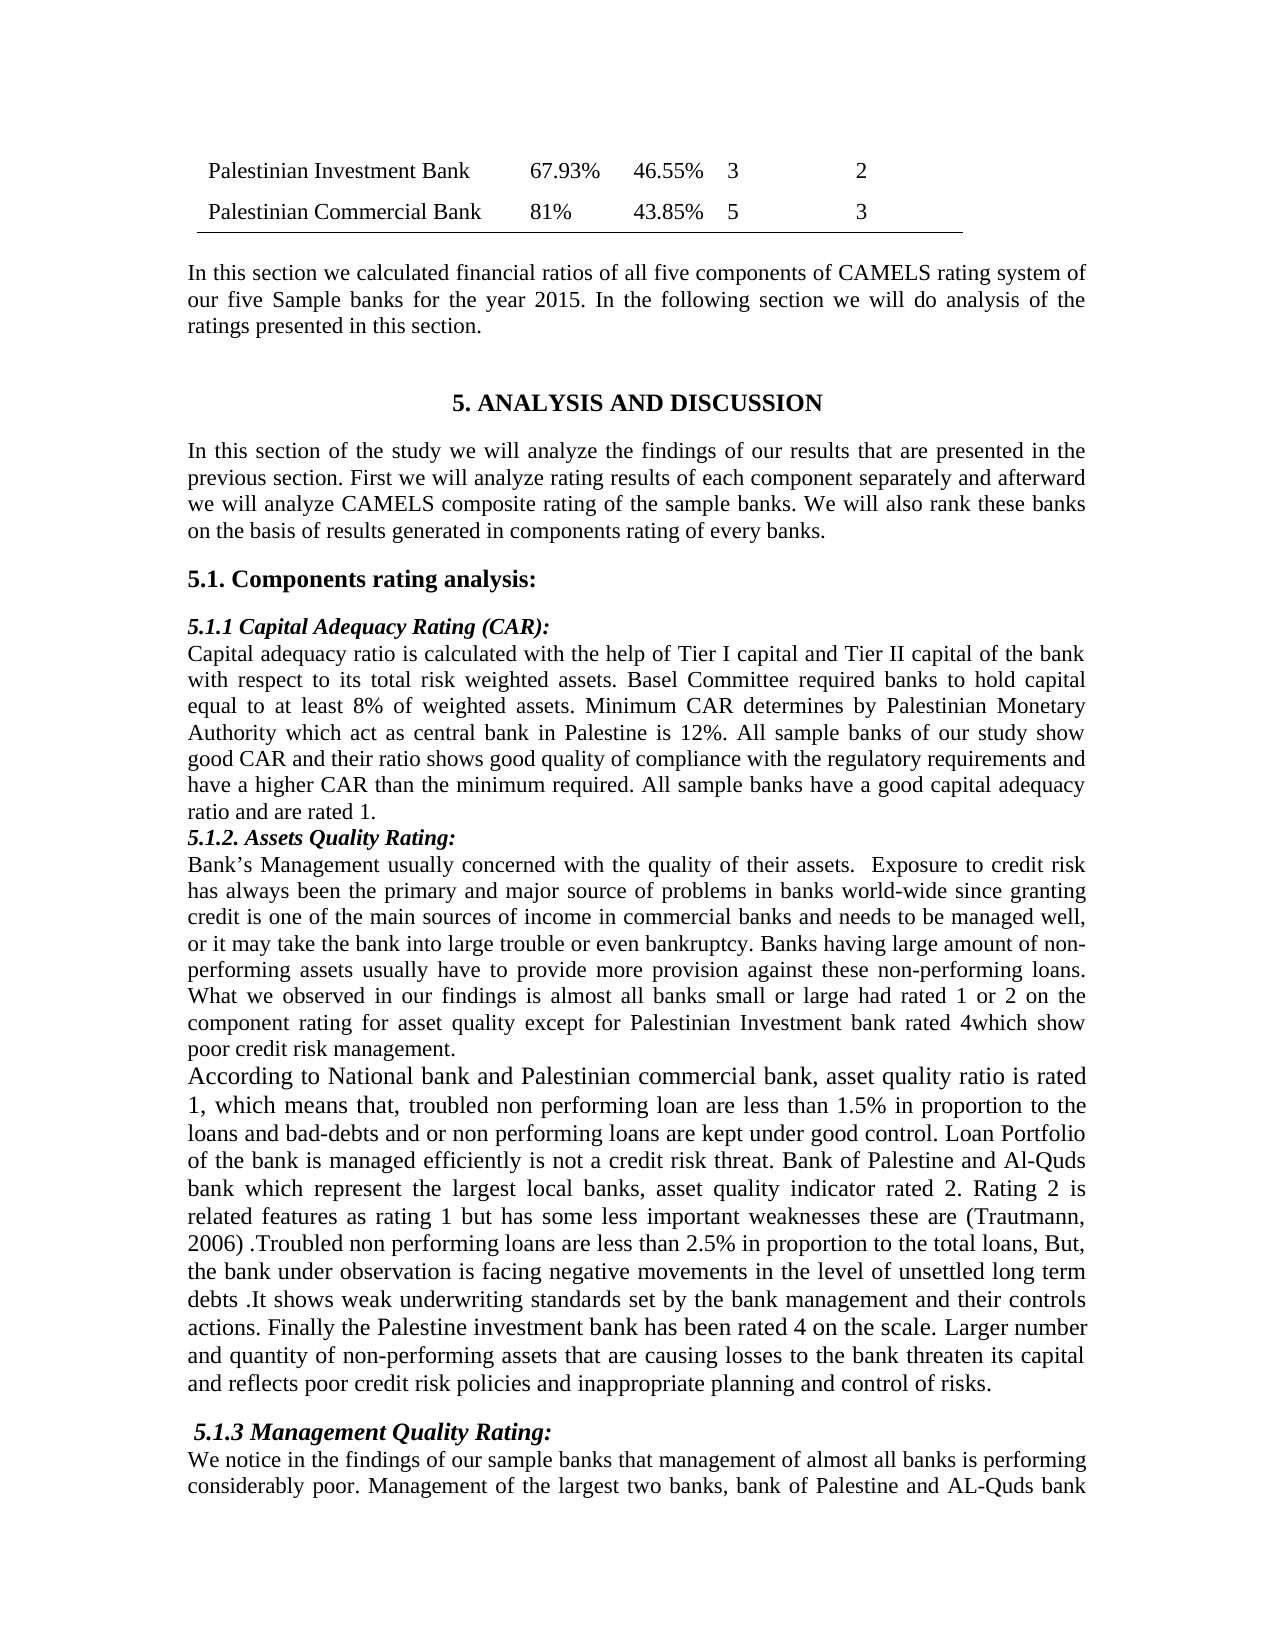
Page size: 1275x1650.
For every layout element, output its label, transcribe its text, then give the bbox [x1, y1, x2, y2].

table_cell 2 [844, 150, 963, 191]
table_cell 3 [716, 150, 844, 191]
text According to National bank and Palestinian commercial bank, asset quality ratio is rated 1, which means that, troubled non performing loan are less than 1.5% in proportion to the loans and bad-debts and or non performing loans are kept under good control. Loan Portfolio of the bank is managed efficiently is not a credit risk threat. Bank of Palestine and Al-Quds bank which represent the largest local banks, asset quality indicator rated 2. Rating 2 is related features as rating 1 but has some less important weaknesses these are (Trautmann, 2006) .Troubled non performing loans are less than 2.5% in proportion to the total loans, But, the bank under observation is facing negative movements in the level of unsettled long term debts .It shows weak underwriting standards set by the bank management and their controls actions. Finally the Palestine investment bank has been rated 4 on the scale. Larger number and quantity of non-performing assets that are causing losses to the bank threaten its capital and reflects poor credit risk policies and inappropriate planning and control of risks. [187, 1061, 1087, 1396]
table_cell 5 [716, 191, 844, 232]
table_cell 43.85% [622, 191, 716, 232]
text In this section we calculated financial ratios of all five components of CAMELS rating system of our five Sample banks for the year 2015. In the following section we will do analysis of the ratings presented in this section. [187, 259, 1087, 338]
table_cell Palestinian Investment Bank [197, 150, 518, 191]
table_cell 3 [844, 191, 963, 232]
text 5. ANALYSIS AND DISCUSSION [187, 388, 1087, 417]
text In this section of the study we will analyze the findings of our results that are presented in the previous section. First we will analyze rating results of each component separately and afterward we will analyze CAMELS composite rating of the sample banks. We will also rank these banks on the basis of results generated in components rating of every banks. [187, 438, 1087, 543]
text 5.1. Components rating analysis: [187, 564, 1087, 593]
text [187, 1446, 1087, 1498]
text 5.1.1 Capital Adequacy Rating (CAR): [187, 613, 1087, 640]
text 5.1.2. Assets Quality Rating: [187, 824, 1087, 851]
text Bank’s Management usually concerned with the quality of their assets. Exposure to credit risk has always been the primary and major source of problems in banks world-wide since granting credit is one of the main sources of income in commercial banks and needs to be managed well, or it may take the bank into large trouble or even bankruptcy. Banks having large amount of non-performing assets usually have to provide more provision against these non-performing loans. What we observed in our findings is almost all banks small or large had rated 1 or 2 on the component rating for asset quality except for Palestinian Investment bank rated 4which show poor credit risk management. [187, 851, 1087, 1061]
table_cell 67.93% [519, 150, 622, 191]
table_cell Palestinian Commercial Bank [197, 191, 518, 232]
table_cell 81% [519, 191, 622, 232]
text Capital adequacy ratio is calculated with the help of Tier I capital and Tier II capital of the bank with respect to its total risk weighted assets. Basel Committee required banks to hold capital equal to at least 8% of weighted assets. Minimum CAR determines by Palestinian Monetary Authority which act as central bank in Palestine is 12%. All sample banks of our study show good CAR and their ratio shows good quality of compliance with the regulatory requirements and have a higher CAR than the minimum required. All sample banks have a good capital adequacy ratio and are rated 1. [187, 640, 1087, 824]
text 5.1.3 Management Quality Rating: [187, 1417, 1087, 1446]
table_cell 46.55% [622, 150, 716, 191]
